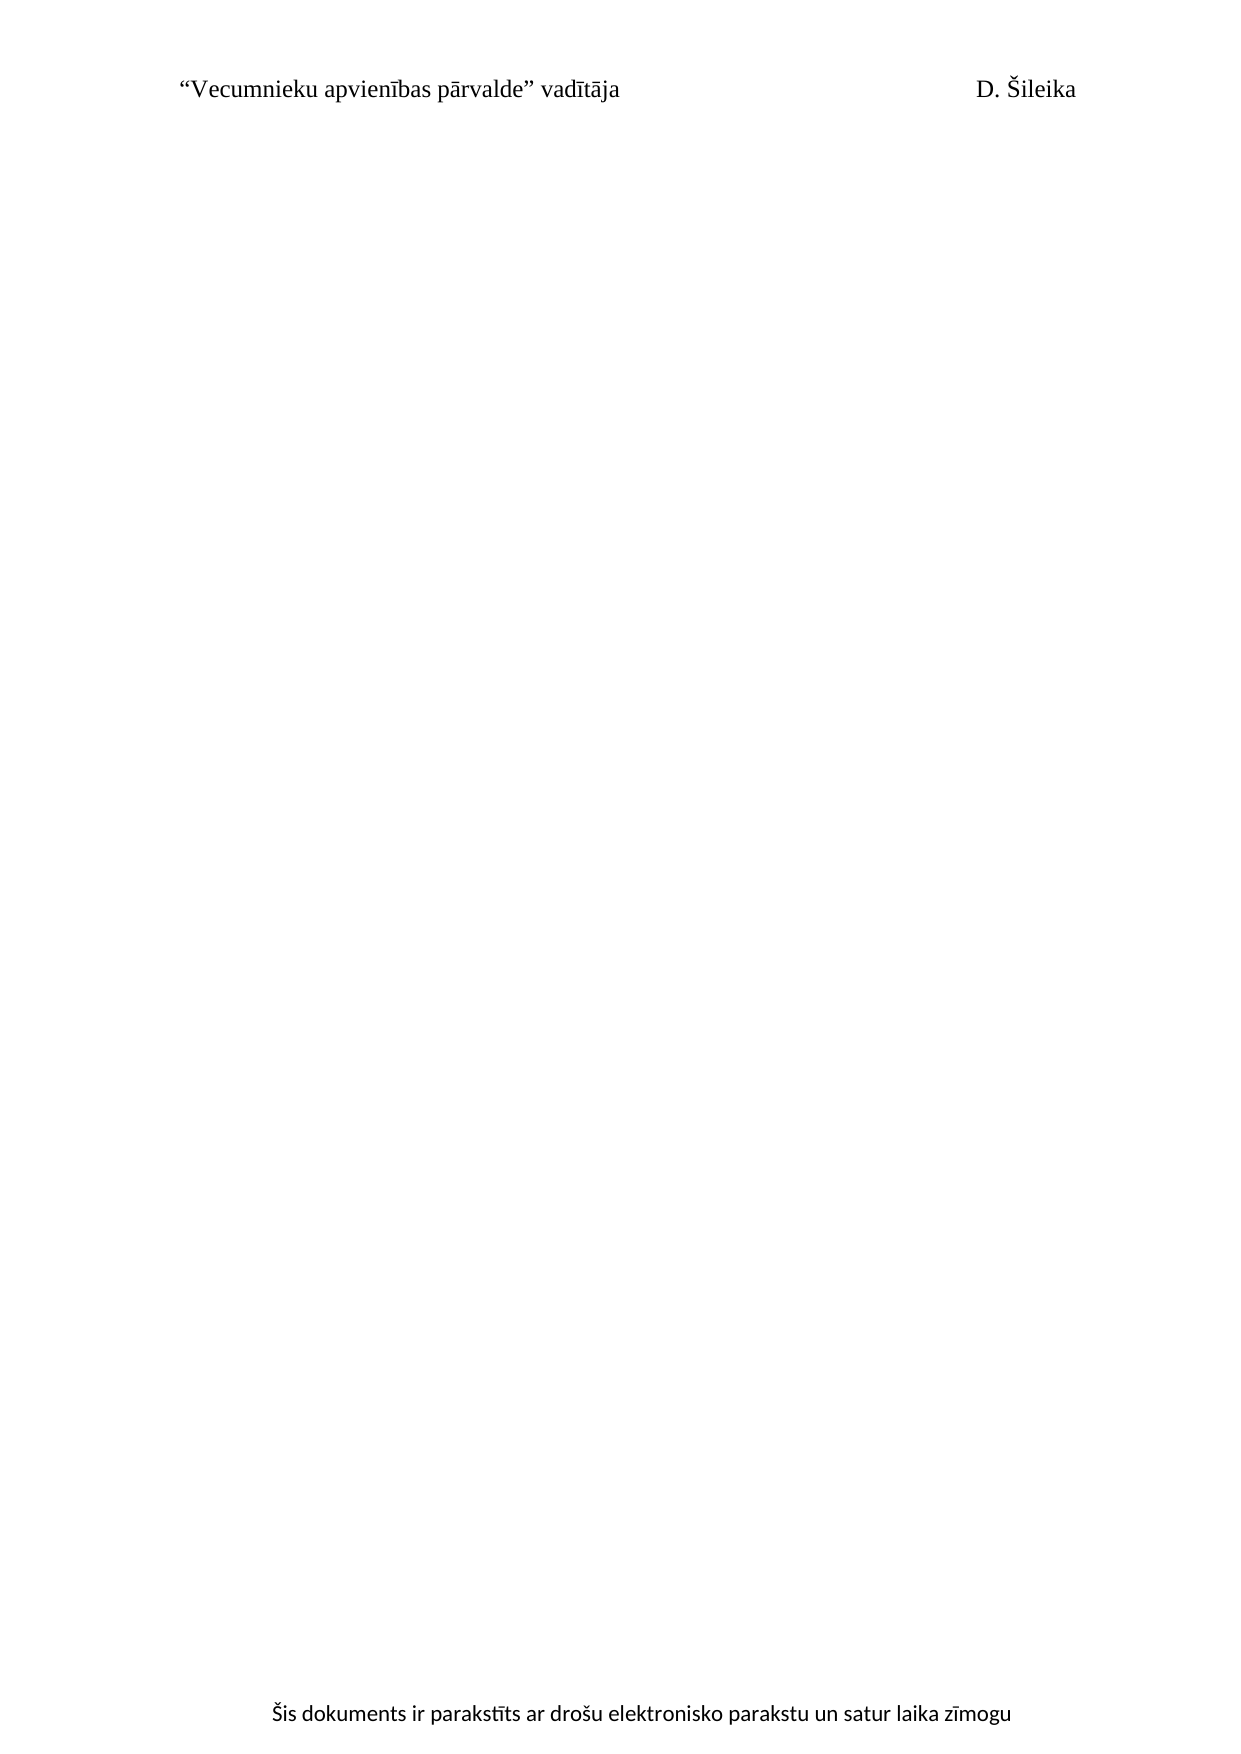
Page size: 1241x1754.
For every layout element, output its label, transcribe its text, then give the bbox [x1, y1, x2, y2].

text “Vecumnieku apvienības pārvalde” vadītāja D. Šileika [118, 74, 1137, 103]
